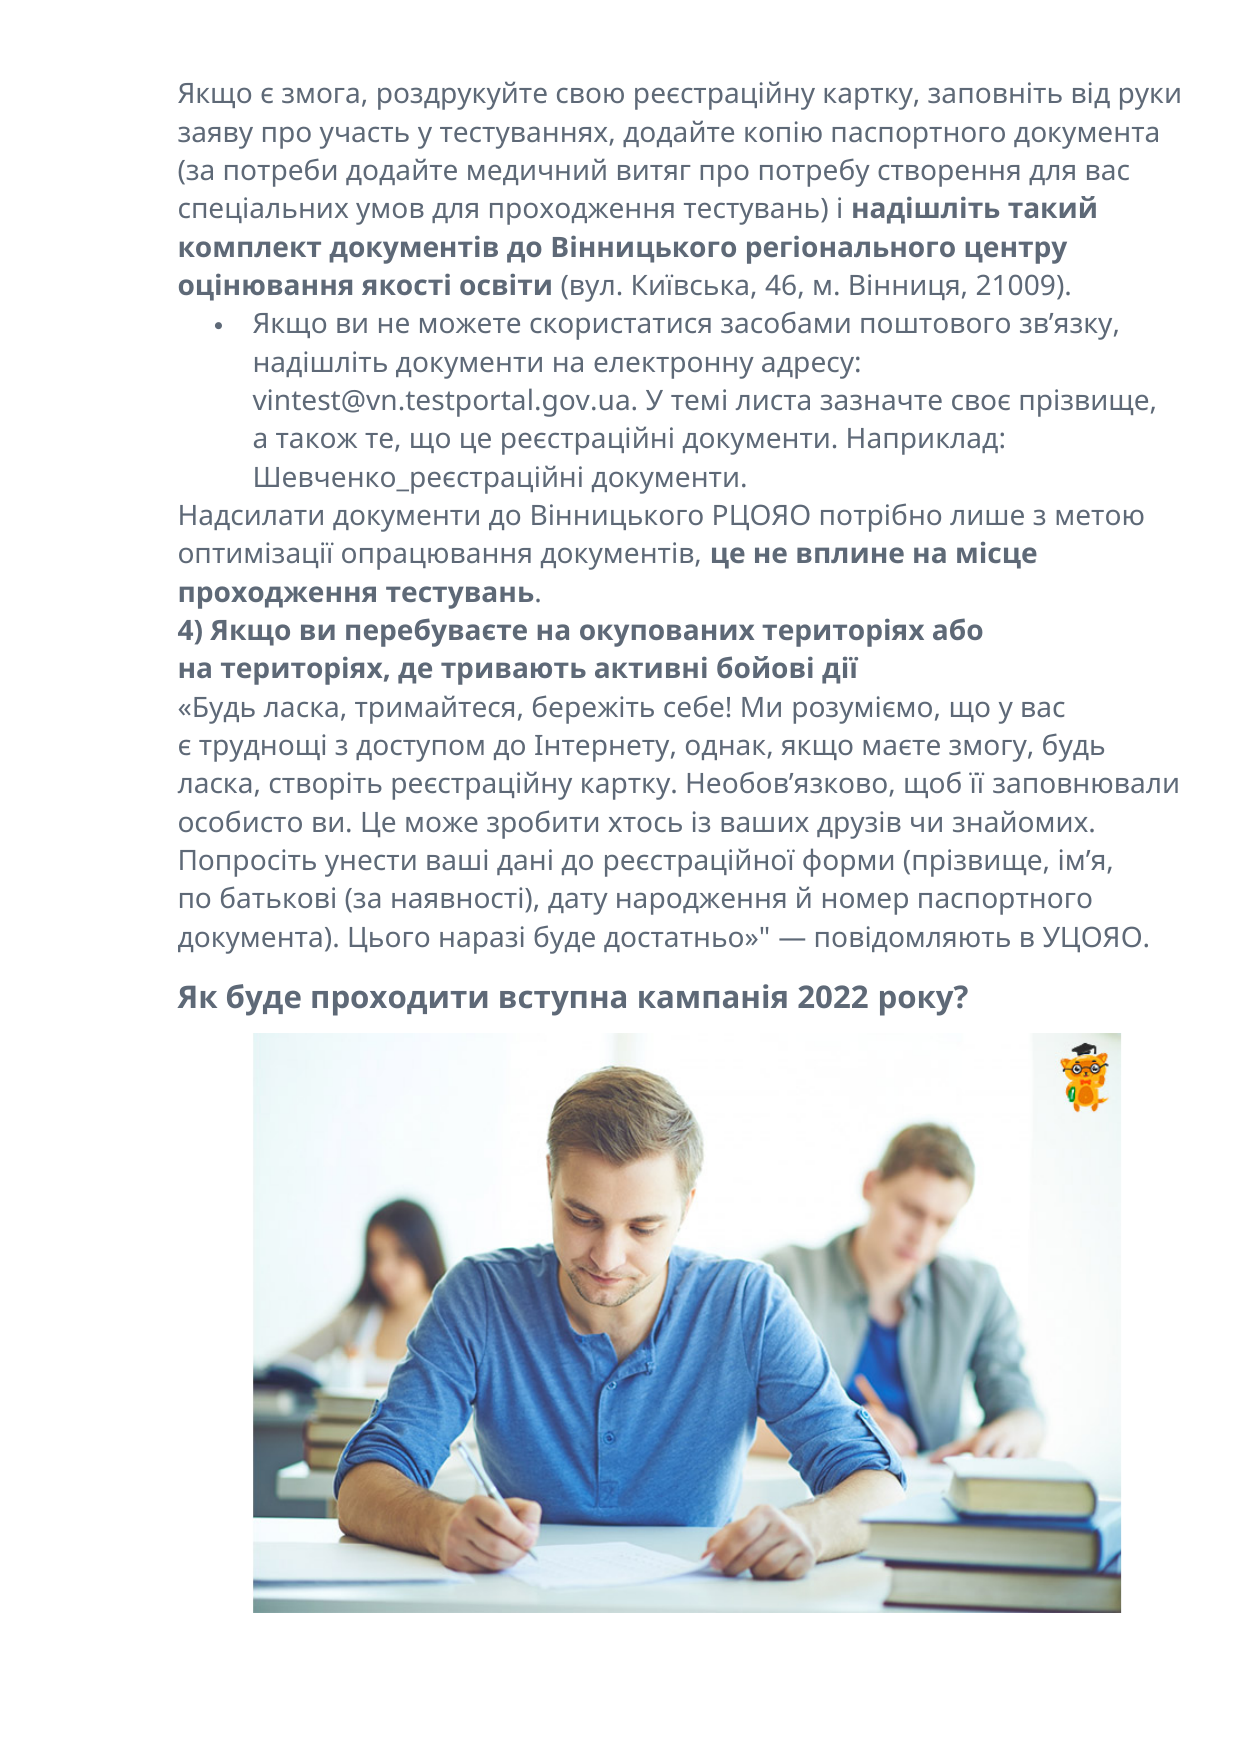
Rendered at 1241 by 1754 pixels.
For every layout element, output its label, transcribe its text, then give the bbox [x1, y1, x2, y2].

picture [252, 1033, 1122, 1613]
text Якщо є змога, роздрукуйте свою реєстраційну картку, заповніть від руки заяву про участь у тестуваннях, додайте копію паспортного документа (за потреби додайте медичний витяг про потребу створення для вас спеціальних умов для проходження тестувань) і надішліть такий комплект документів до Вінницького регіонального центру оцінювання якості освіти (вул. Київська, 46, м. Вінниця, 21009). [177, 74, 1196, 304]
list Якщо ви не можете скористатися засобами поштового зв’язку, надішліть документи на електронну адресу: vintest@vn.testportal.gov.ua. У темі листа зазначте своє прізвище, а також те, що це реєстраційні документи. Наприклад: Шевченко_реєстраційні документи. [215, 304, 1196, 496]
text «Будь ласка, тримайтеся, бережіть себе! Ми розуміємо, що у вас є труднощі з доступом до Інтернету, однак, якщо маєте змогу, будь ласка, створіть реєстраційну картку. Необов’язково, щоб її заповнювали особисто ви. Це може зробити хтось із ваших друзів чи знайомих. Попросіть унести ваші дані до реєстраційної форми (прізвище, ім’я, по батькові (за наявності), дату народження й номер паспортного документа). Цього наразі буде достатньо»" — повідомляють в УЦОЯО. [177, 687, 1196, 956]
text Як буде проходити вступна кампанія 2022 року? [177, 971, 1196, 1018]
text 4) Якщо ви перебуваєте на окупованих територіях або на територіях, де тривають активні бойові дії [177, 611, 1196, 687]
text Надсилати документи до Вінницького РЦОЯО потрібно лише з метою оптимізації опрацювання документів, це не вплине на місце проходження тестувань. [177, 496, 1196, 611]
